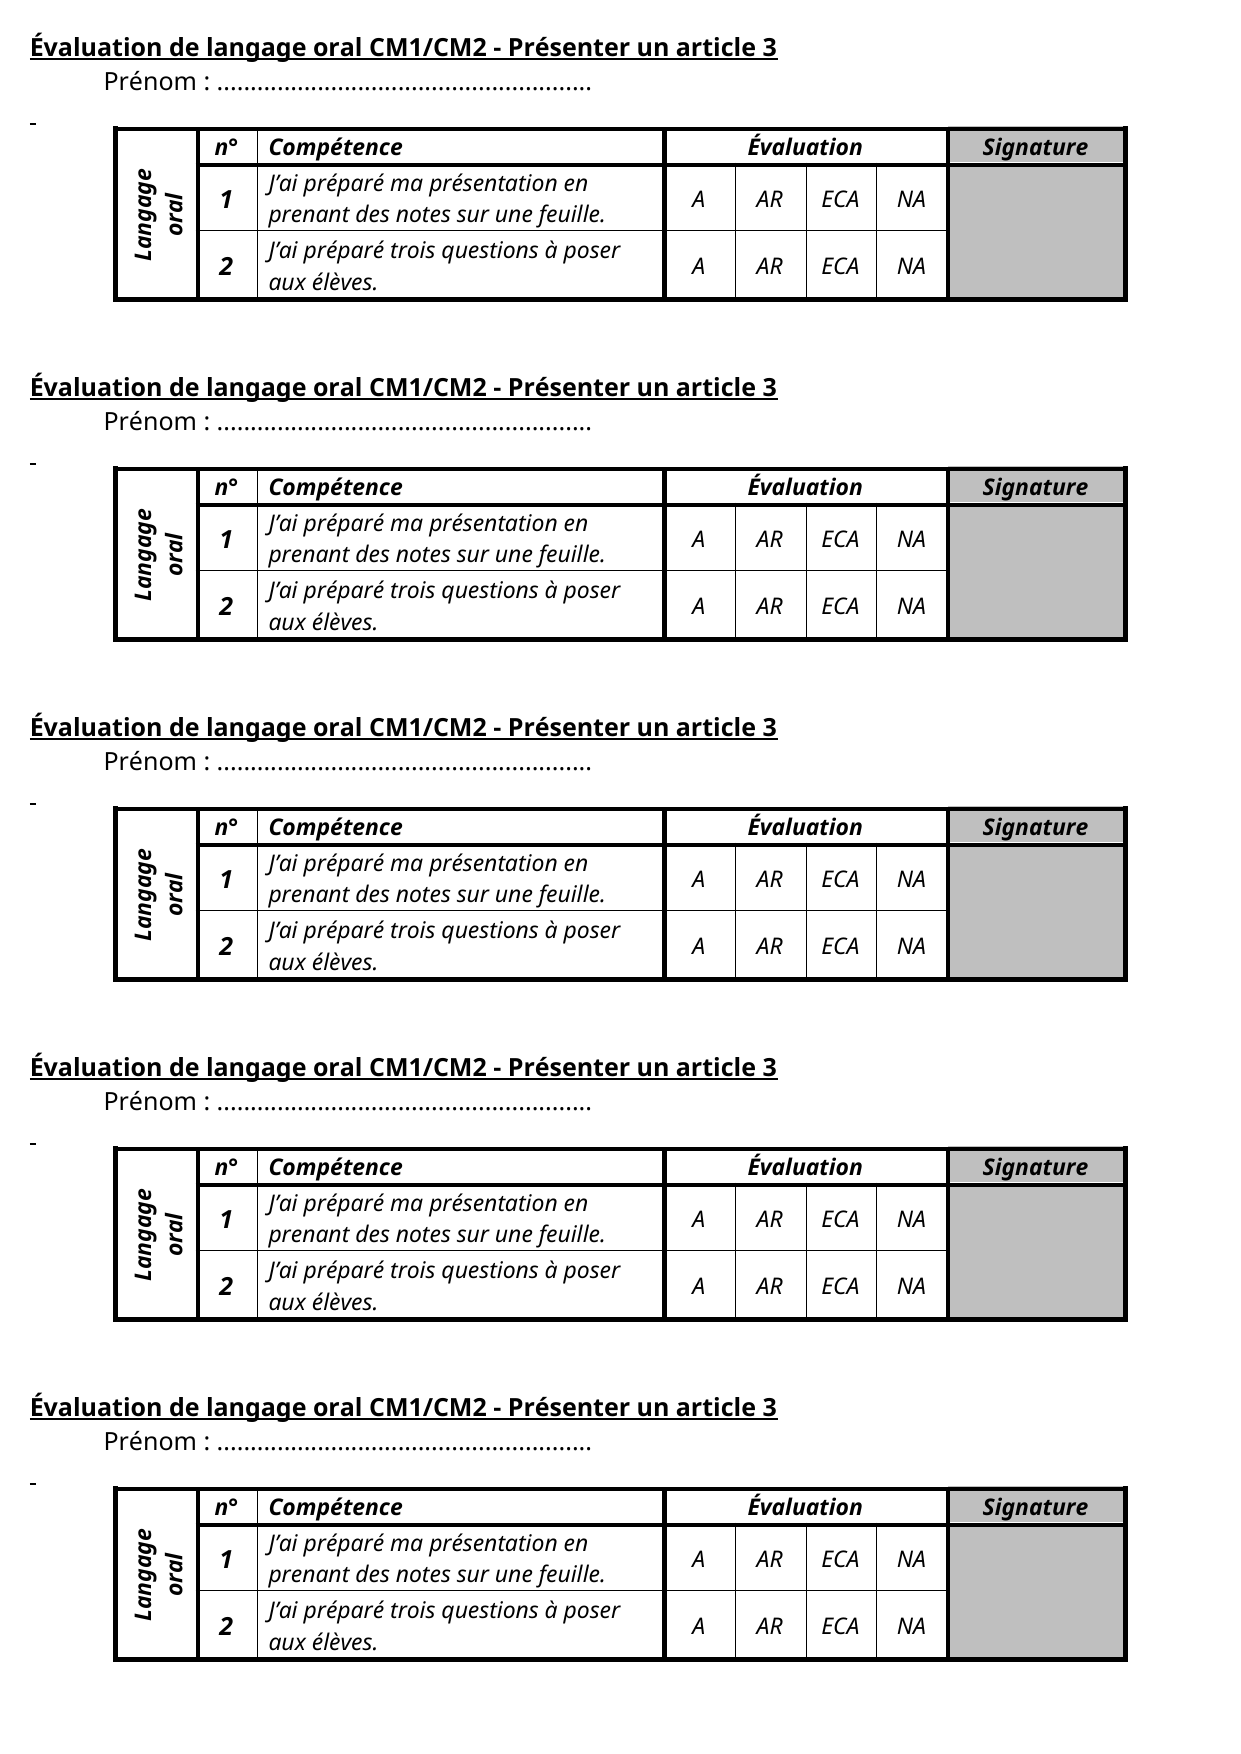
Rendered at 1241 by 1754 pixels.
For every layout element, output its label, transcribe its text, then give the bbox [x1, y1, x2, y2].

table_cell ECA [807, 167, 876, 229]
table_cell AR [736, 507, 806, 569]
table_header Langage oral [118, 1151, 196, 1317]
table_cell AR [736, 1187, 806, 1249]
table_header Signature [950, 471, 1123, 502]
table_cell AR [736, 847, 806, 909]
table_cell 1 [200, 1527, 257, 1589]
table_cell [950, 167, 1123, 297]
table_cell AR [736, 911, 806, 977]
table_cell 2 [200, 1251, 257, 1317]
table_header Signature [950, 131, 1123, 162]
table_cell A [667, 1251, 735, 1317]
table_cell 1 [200, 1187, 257, 1249]
table_header Compétence [258, 811, 662, 842]
table_cell ECA [807, 1527, 876, 1589]
table_header n° [200, 1151, 257, 1182]
table_header Signature [950, 811, 1123, 842]
table_cell A [667, 1591, 735, 1657]
table_cell NA [877, 847, 946, 909]
table_cell 2 [200, 1591, 257, 1657]
table_header Évaluation [667, 1491, 946, 1522]
table_cell NA [877, 231, 946, 297]
table_cell [950, 847, 1123, 977]
table_cell NA [877, 1251, 946, 1317]
text Évaluation de langage oral CM1/CM2 - Présenter un article 3 Prénom : ........................................................ [29, 1049, 1211, 1118]
table_cell A [667, 847, 735, 909]
table_cell NA [877, 1591, 946, 1657]
table_header Évaluation [667, 811, 946, 842]
table_header Évaluation [667, 471, 946, 502]
text Évaluation de langage oral CM1/CM2 - Présenter un article 3 Prénom : ........................................................ [29, 1389, 1211, 1458]
table_cell A [667, 231, 735, 297]
table_cell J’ai préparé ma présentation en prenant des notes sur une feuille. [258, 507, 662, 569]
table_cell 2 [200, 911, 257, 977]
table_cell [950, 1527, 1123, 1657]
text Évaluation de langage oral CM1/CM2 - Présenter un article 3 Prénom : ........................................................ [29, 709, 1211, 778]
table_cell J’ai préparé ma présentation en prenant des notes sur une feuille. [258, 167, 662, 229]
table_header Langage oral [118, 1491, 196, 1657]
table_cell ECA [807, 847, 876, 909]
table_cell ECA [807, 507, 876, 569]
table_cell NA [877, 167, 946, 229]
table_cell NA [877, 1527, 946, 1589]
table_cell 1 [200, 507, 257, 569]
table_cell 1 [200, 167, 257, 229]
table_cell NA [877, 571, 946, 637]
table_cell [258, 1527, 662, 1589]
table_header Évaluation [667, 1151, 946, 1182]
table_cell [950, 1187, 1123, 1317]
table_header Compétence [258, 471, 662, 502]
table_header Compétence [258, 1491, 662, 1522]
table_cell NA [877, 1187, 946, 1249]
table_header Signature [950, 1151, 1123, 1182]
table_header Évaluation [667, 131, 946, 162]
table_cell A [667, 911, 735, 977]
table_header n° [200, 471, 257, 502]
table_cell J’ai préparé ma présentation en prenant des notes sur une feuille. [258, 1187, 662, 1249]
table_cell 1 [200, 847, 257, 909]
table_cell AR [736, 231, 806, 297]
table_cell ECA [807, 1251, 876, 1317]
table_header Compétence [258, 131, 662, 162]
text Évaluation de langage oral CM1/CM2 - Présenter un article 3 Prénom : ........................................................ [29, 369, 1211, 438]
table_header Signature [950, 1491, 1123, 1522]
table_cell J’ai préparé trois questions à poser aux élèves. [258, 1251, 662, 1317]
table_cell ECA [807, 911, 876, 977]
table_cell A [667, 507, 735, 569]
table_cell 2 [200, 571, 257, 637]
table_header n° [200, 1491, 257, 1522]
table_header n° [200, 131, 257, 162]
table_header Langage oral [118, 131, 196, 297]
table_cell AR [736, 571, 806, 637]
table_cell AR [736, 1251, 806, 1317]
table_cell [258, 1591, 662, 1657]
table_cell J’ai préparé trois questions à poser aux élèves. [258, 231, 662, 297]
table_cell NA [877, 507, 946, 569]
table_cell J’ai préparé trois questions à poser aux élèves. [258, 571, 662, 637]
table_cell [950, 507, 1123, 637]
table_cell J’ai préparé ma présentation en prenant des notes sur une feuille. [258, 847, 662, 909]
table_cell ECA [807, 571, 876, 637]
text Évaluation de langage oral CM1/CM2 - Présenter un article 3 Prénom : ........................................................ [29, 29, 1211, 98]
table_header Compétence [258, 1151, 662, 1182]
table_cell A [667, 1527, 735, 1589]
table_cell ECA [807, 1187, 876, 1249]
table_cell AR [736, 167, 806, 229]
table_cell AR [736, 1527, 806, 1589]
table_header Langage oral [118, 811, 196, 977]
table_cell A [667, 1187, 735, 1249]
table_cell A [667, 167, 735, 229]
table_cell NA [877, 911, 946, 977]
table_cell AR [736, 1591, 806, 1657]
table_cell ECA [807, 1591, 876, 1657]
table_header Langage oral [118, 471, 196, 637]
table_cell ECA [807, 231, 876, 297]
table_cell J’ai préparé trois questions à poser aux élèves. [258, 911, 662, 977]
table_cell A [667, 571, 735, 637]
table_header n° [200, 811, 257, 842]
table_cell 2 [200, 231, 257, 297]
